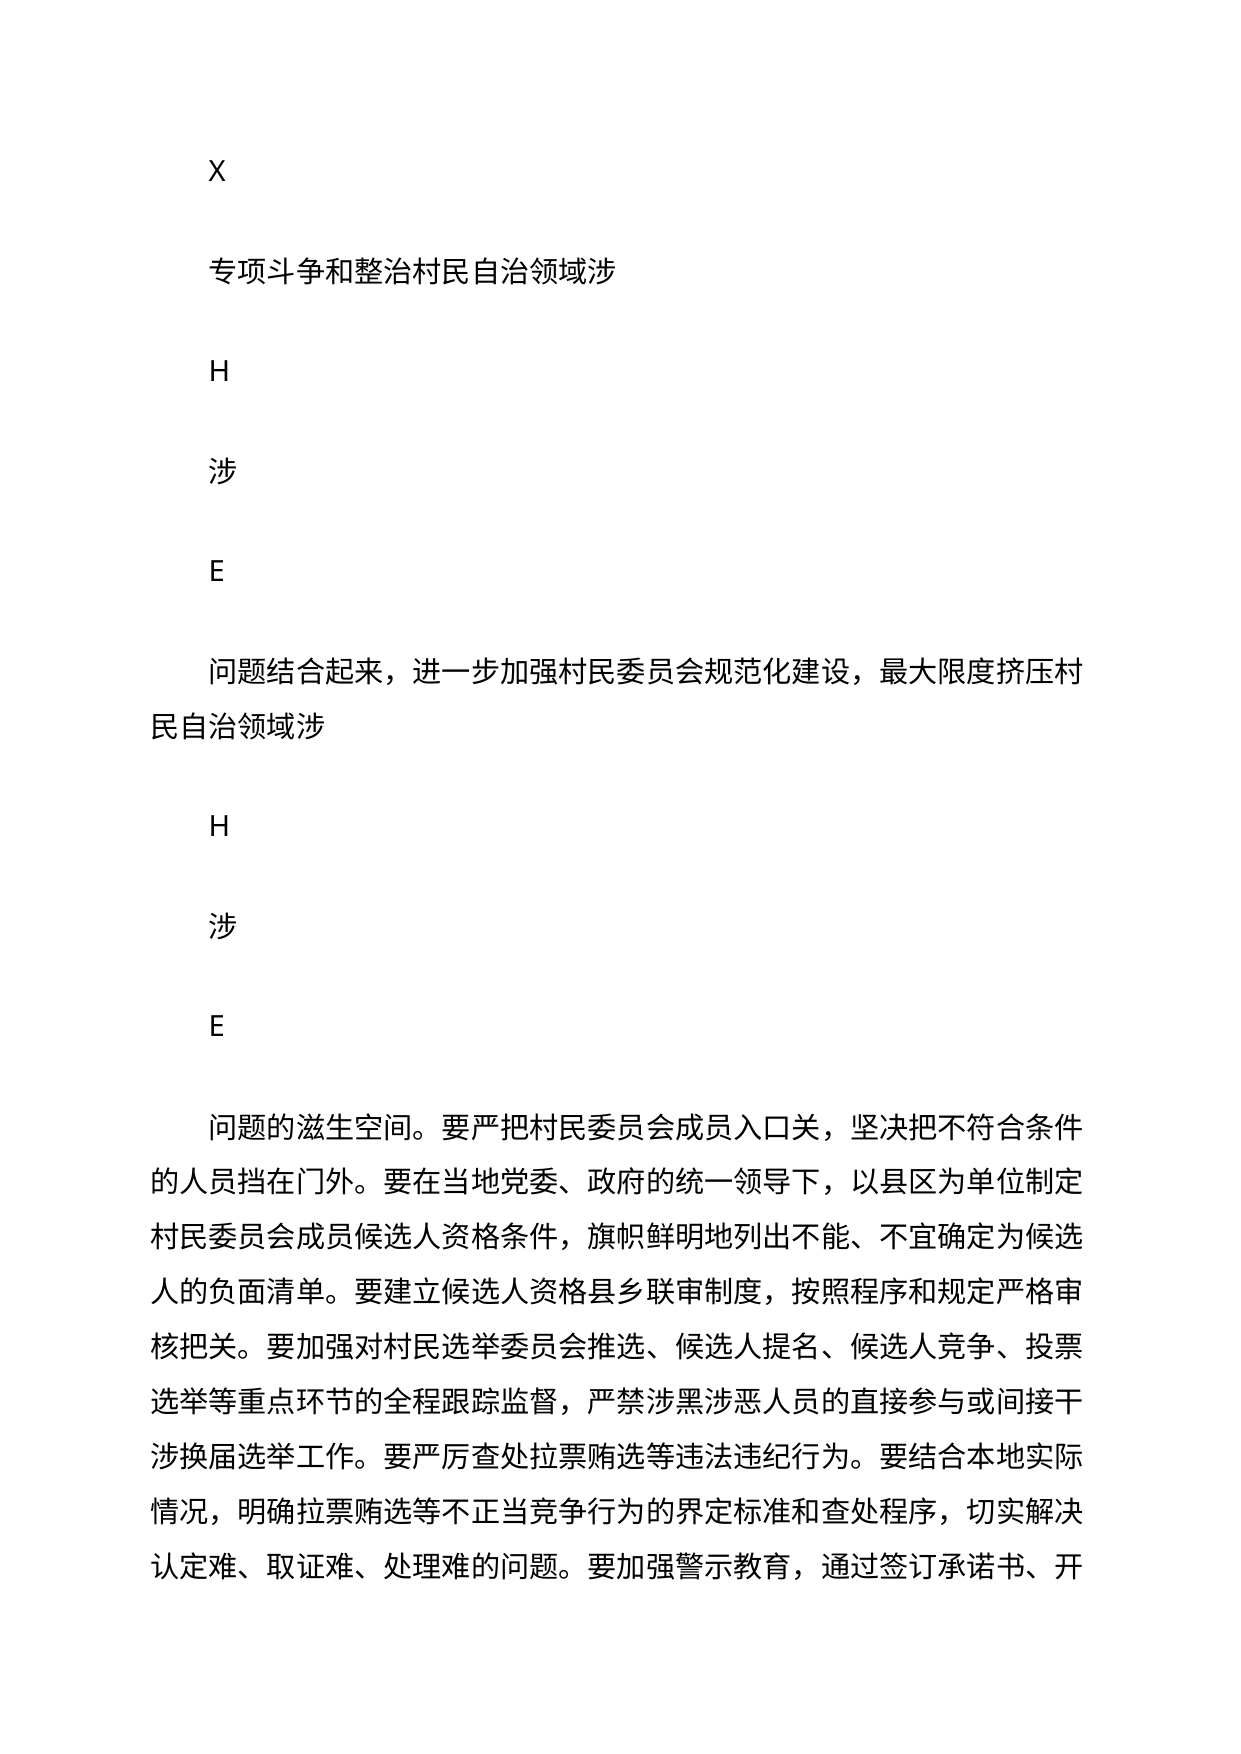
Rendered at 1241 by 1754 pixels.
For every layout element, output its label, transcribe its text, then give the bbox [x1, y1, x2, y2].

text 问题结合起来，进一步加强村民委员会规范化建设，最大限度挤压村民自治领域涉 [150, 649, 1090, 746]
text 专项斗争和整治村民自治领域涉 [150, 248, 1090, 291]
text E [150, 550, 1090, 590]
text X [150, 150, 1090, 190]
text E [150, 1006, 1090, 1045]
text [150, 1104, 1090, 1586]
text 涉 [150, 449, 1090, 491]
text H [150, 350, 1090, 390]
text 涉 [150, 904, 1090, 946]
text H [150, 806, 1090, 845]
